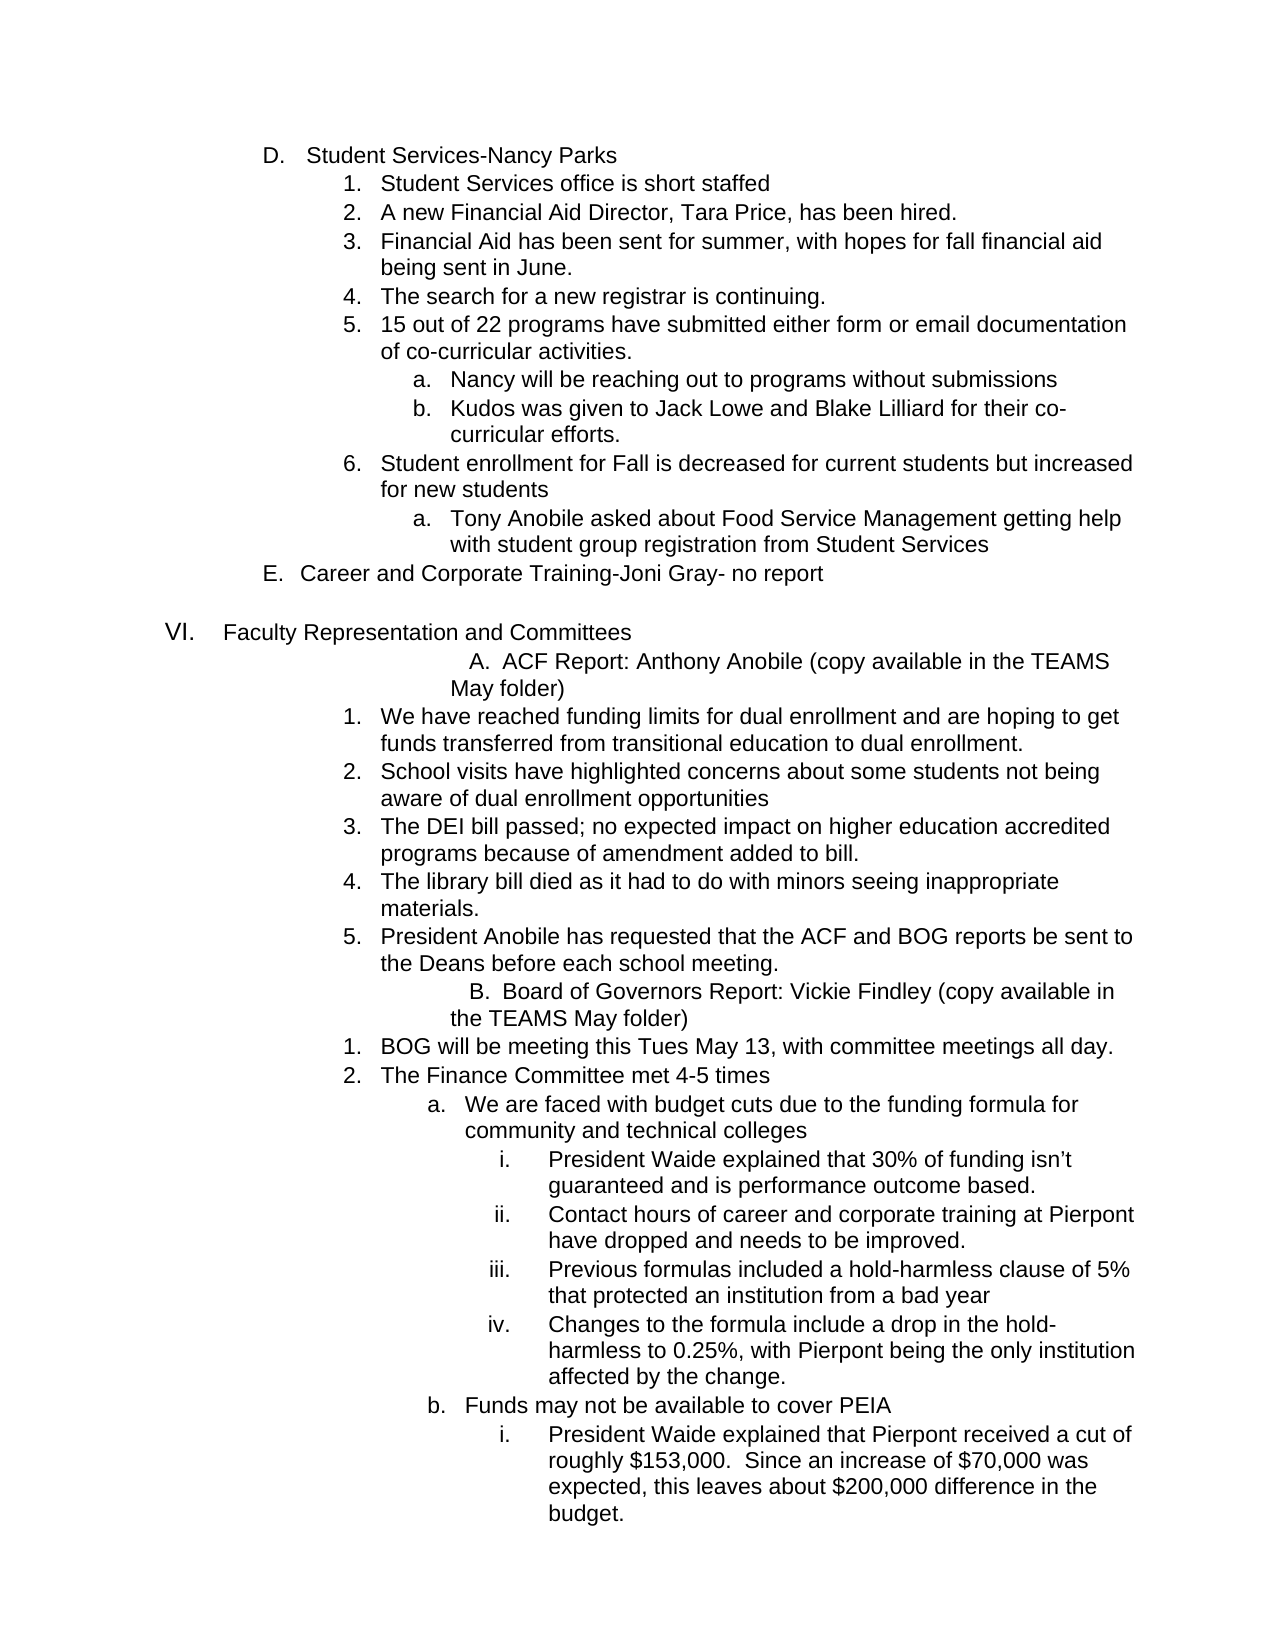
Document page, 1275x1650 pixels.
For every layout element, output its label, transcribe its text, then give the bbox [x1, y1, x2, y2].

list Career and Corporate Training-Joni Gray- no report [262, 560, 1137, 586]
list President Anobile has requested that the ACF and BOG reports be sent to the Deans before each school meeting. [343, 923, 1137, 976]
list Previous formulas included a hold-harmless clause of 5% that protected an institution from a bad year [511, 1256, 1137, 1308]
list We are faced with budget cuts due to the funding formula for community and technical colleges [427, 1091, 1137, 1143]
list We have reached funding limits for dual enrollment and are hoping to get funds transferred from transitional education to dual enrollment. [343, 703, 1137, 756]
list Tony Anobile asked about Food Service Management getting help with student group registration from Student Services [413, 505, 1137, 558]
list The search for a new registrar is continuing. [343, 283, 1137, 309]
list President Waide explained that Pierpont received a cut of roughly $153,000. Since an increase of $70,000 was expected, this leaves about $200,000 difference in the budget. [511, 1421, 1137, 1526]
list Financial Aid has been sent for summer, with hopes for fall financial aid being sent in June. [343, 228, 1137, 280]
list President Waide explained that 30% of funding isn’t guaranteed and is performance outcome based. [511, 1146, 1137, 1198]
list Board of Governors Report: Vickie Findley (copy available in the TEAMS May folder) [450, 978, 1137, 1031]
list ACF Report: Anthony Anobile (copy available in the TEAMS May folder) [450, 648, 1137, 701]
list Funds may not be available to cover PEIA [427, 1392, 1137, 1418]
list Kudos was given to Jack Lowe and Blake Lilliard for their co-curricular efforts. [413, 395, 1137, 448]
list School visits have highlighted concerns about some students not being aware of dual enrollment opportunities [343, 758, 1137, 811]
list Student Services office is short staffed [343, 170, 1137, 197]
list The DEI bill passed; no expected impact on higher education accredited programs because of amendment added to bill. [343, 813, 1137, 866]
text VI. Faculty Representation and Committees [164, 617, 1137, 646]
list Contact hours of career and corporate training at Pierpont have dropped and needs to be improved. [511, 1201, 1137, 1253]
list Student enrollment for Fall is decreased for current students but increased for new students [343, 450, 1137, 503]
list The Finance Committee met 4-5 times [343, 1062, 1137, 1088]
list Changes to the formula include a drop in the hold-harmless to 0.25%, with Pierpont being the only institution affected by the change. [511, 1311, 1137, 1389]
list Nancy will be reaching out to programs without submissions [413, 366, 1137, 393]
list BOG will be meeting this Tues May 13, with committee meetings all day. [343, 1033, 1137, 1059]
list Student Services-Nancy Parks [262, 142, 1137, 168]
list The library bill died as it had to do with minors seeing inappropriate materials. [343, 868, 1137, 921]
list 15 out of 22 programs have submitted either form or email documentation of co-curricular activities. [343, 311, 1137, 364]
list A new Financial Aid Director, Tara Price, has been hired. [343, 199, 1137, 225]
